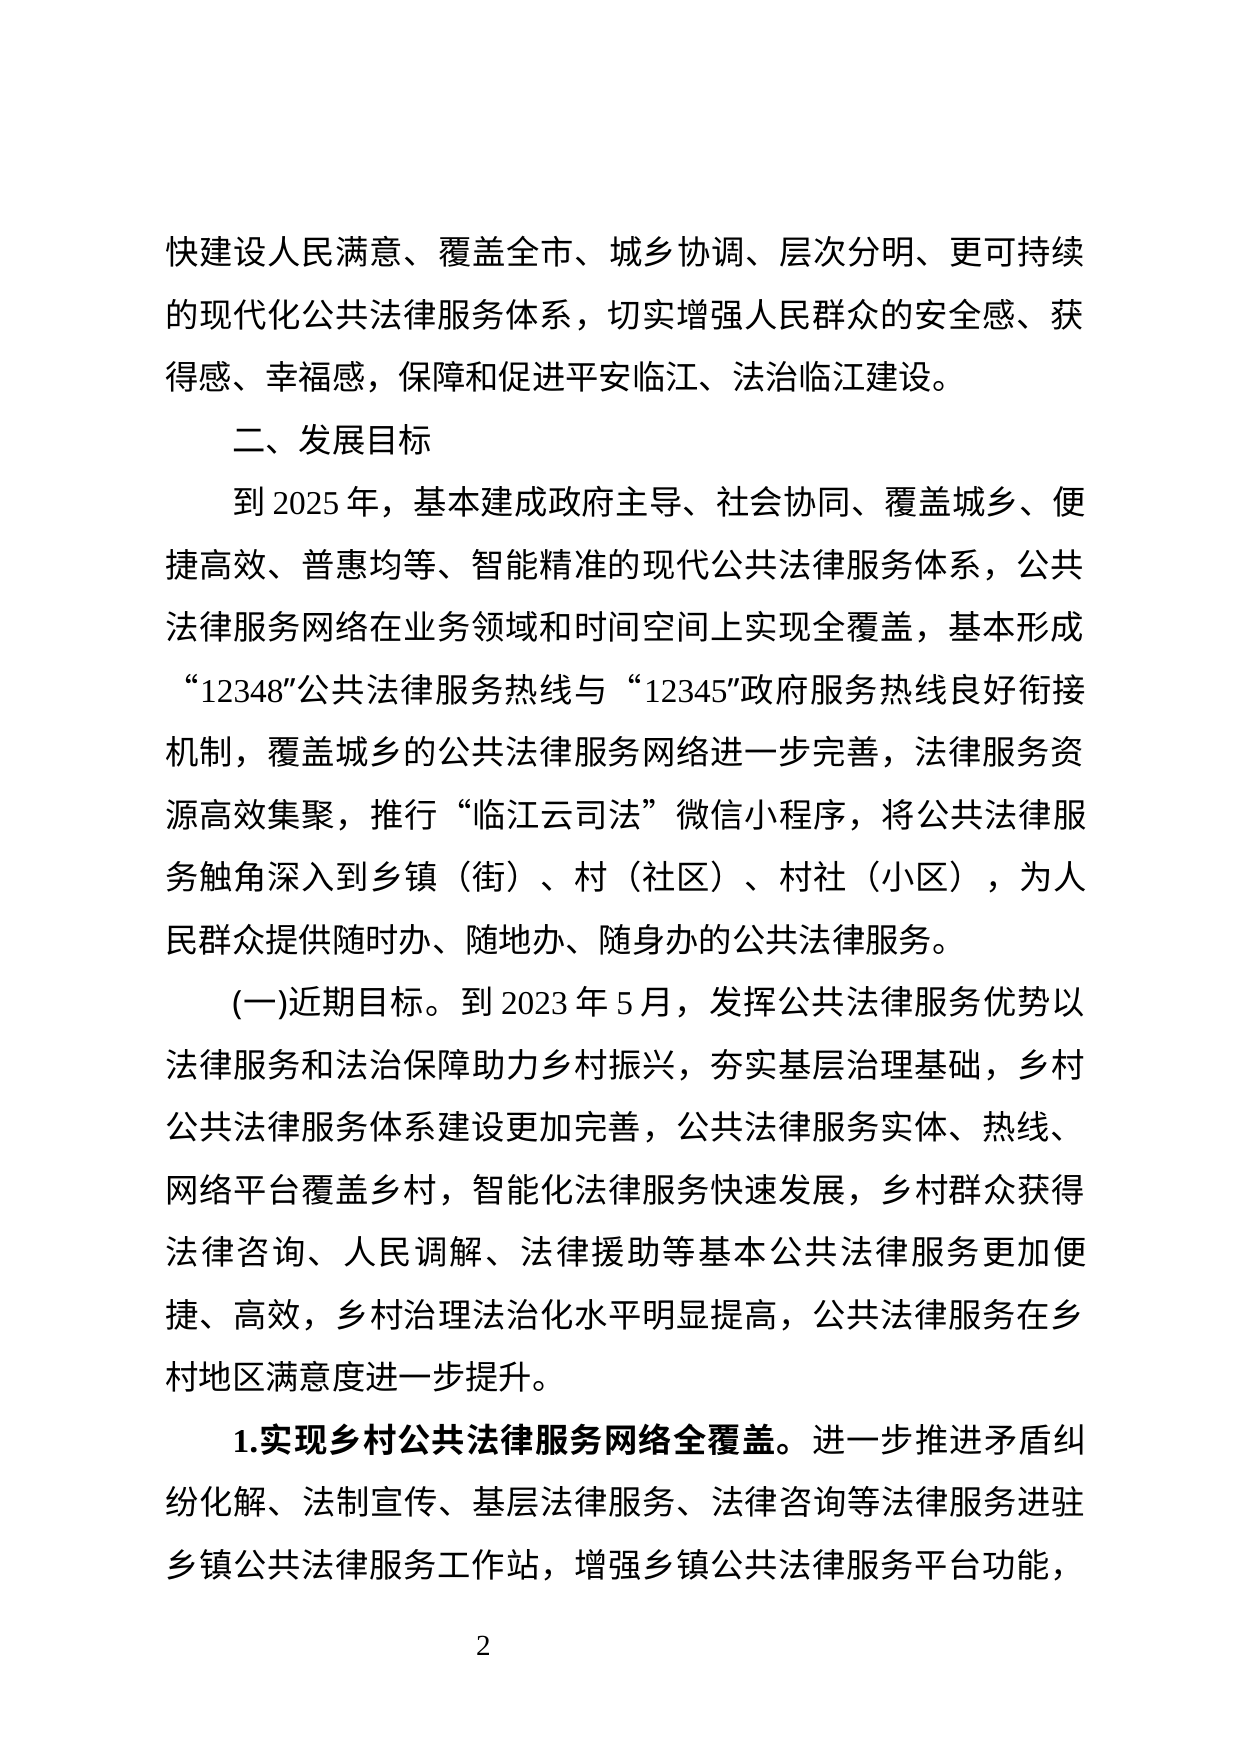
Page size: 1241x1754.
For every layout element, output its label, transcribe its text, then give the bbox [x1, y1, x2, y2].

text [165, 1406, 1087, 1594]
text (一)近期目标。到2023年5月，发挥公共法律服务优势以法律服务和法治保障助力乡村振兴，夯实基层治理基础，乡村公共法律服务体系建设更加完善，公共法律服务实体、热线、网络平台覆盖乡村，智能化法律服务快速发展，乡村群众获得法律咨询、人民调解、法律援助等基本公共法律服务更加便捷、高效，乡村治理法治化水平明显提高，公共法律服务在乡村地区满意度进一步提升。 [165, 969, 1087, 1406]
text 到2025年，基本建成政府主导、社会协同、覆盖城乡、便捷高效、普惠均等、智能精准的现代公共法律服务体系，公共法律服务网络在业务领域和时间空间上实现全覆盖，基本形成“12348”公共法律服务热线与“12345”政府服务热线良好衔接机制，覆盖城乡的公共法律服务网络进一步完善，法律服务资源高效集聚，推行“临江云司法”微信小程序，将公共法律服务触角深入到乡镇（街）、村（社区）、村社（小区），为人民群众提供随时办、随地办、随身办的公共法律服务。 [165, 469, 1087, 969]
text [165, 219, 1087, 406]
text 二、发展目标 [165, 406, 1087, 469]
